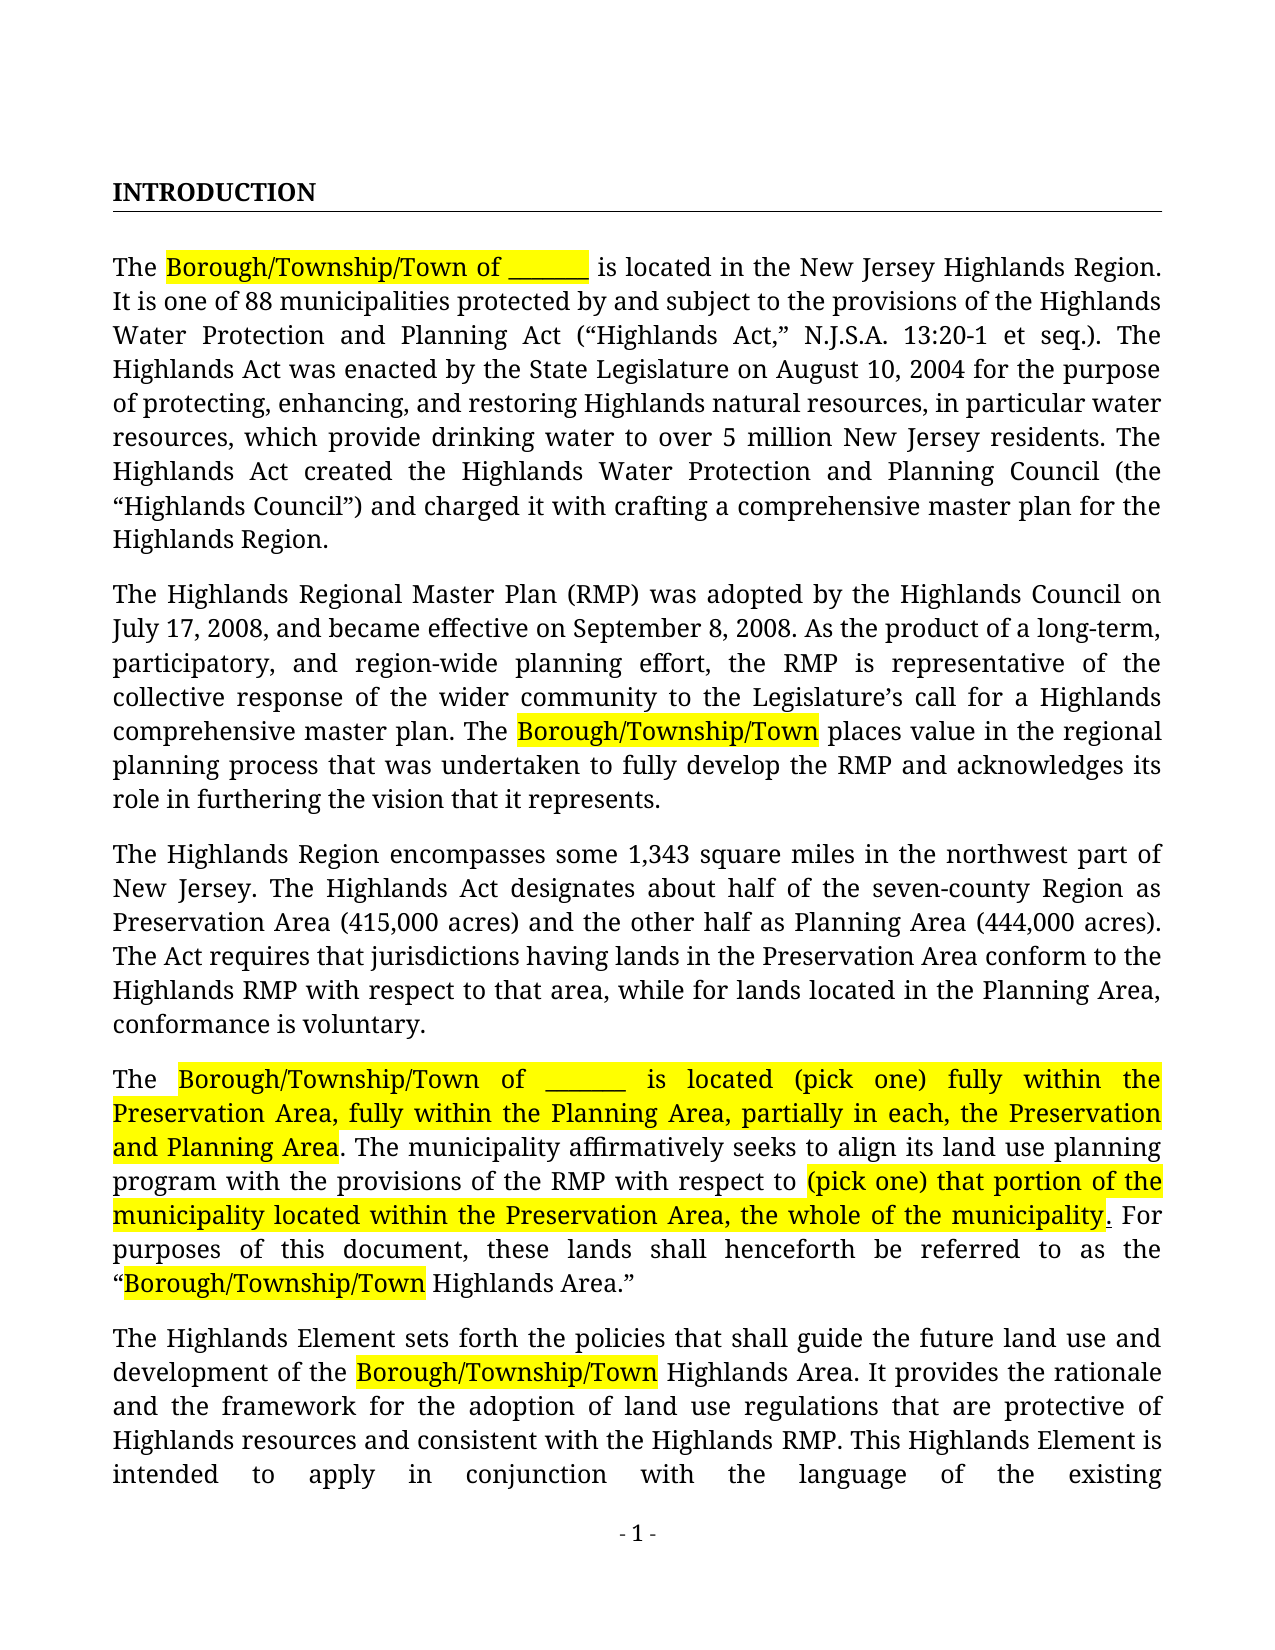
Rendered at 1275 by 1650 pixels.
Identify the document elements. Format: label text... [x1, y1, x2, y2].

text The Highlands Regional Master Plan (RMP) was adopted by the Highlands Council on July 17, 2008, and became effective on September 8, 2008. As the product of a long-term, participatory, and region-wide planning effort, the RMP is representative of the collective response of the wider community to the Legislature’s call for a Highlands comprehensive master plan. The Borough/Township/Town places value in the regional planning process that was undertaken to fully develop the RMP and acknowledges its role in furthering the vision that it represents. [112, 577, 1162, 816]
text The Highlands Region encompasses some 1,343 square miles in the northwest part of New Jersey. The Highlands Act designates about half of the seven-county Region as Preservation Area (415,000 acres) and the other half as Planning Area (444,000 acres). The Act requires that jurisdictions having lands in the Preservation Area conform to the Highlands RMP with respect to that area, while for lands located in the Planning Area, conformance is voluntary. [112, 836, 1162, 1041]
subtitle INTRODUCTION [112, 175, 1162, 212]
text The Borough/Township/Town of _______ is located (pick one) fully within the Preservation Area, fully within the Planning Area, partially in each, the Preservation and Planning Area. The municipality affirmatively seeks to align its land use planning program with the provisions of the RMP with respect to (pick one) that portion of the municipality located within the Preservation Area, the whole of the municipality. For purposes of this document, these lands shall henceforth be referred to as the “Borough/Township/Town Highlands Area.” [112, 1062, 1162, 1300]
text The Borough/Township/Town of _______ is located in the New Jersey Highlands Region. It is one of 88 municipalities protected by and subject to the provisions of the Highlands Water Protection and Planning Act (“Highlands Act,” N.J.S.A. 13:20-1 et seq.). The Highlands Act was enacted by the State Legislature on August 10, 2004 for the purpose of protecting, enhancing, and restoring Highlands natural resources, in particular water resources, which provide drinking water to over 5 million New Jersey residents. The Highlands Act created the Highlands Water Protection and Planning Council (the “Highlands Council”) and charged it with crafting a comprehensive master plan for the Highlands Region. [112, 250, 1162, 556]
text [112, 1321, 1162, 1491]
